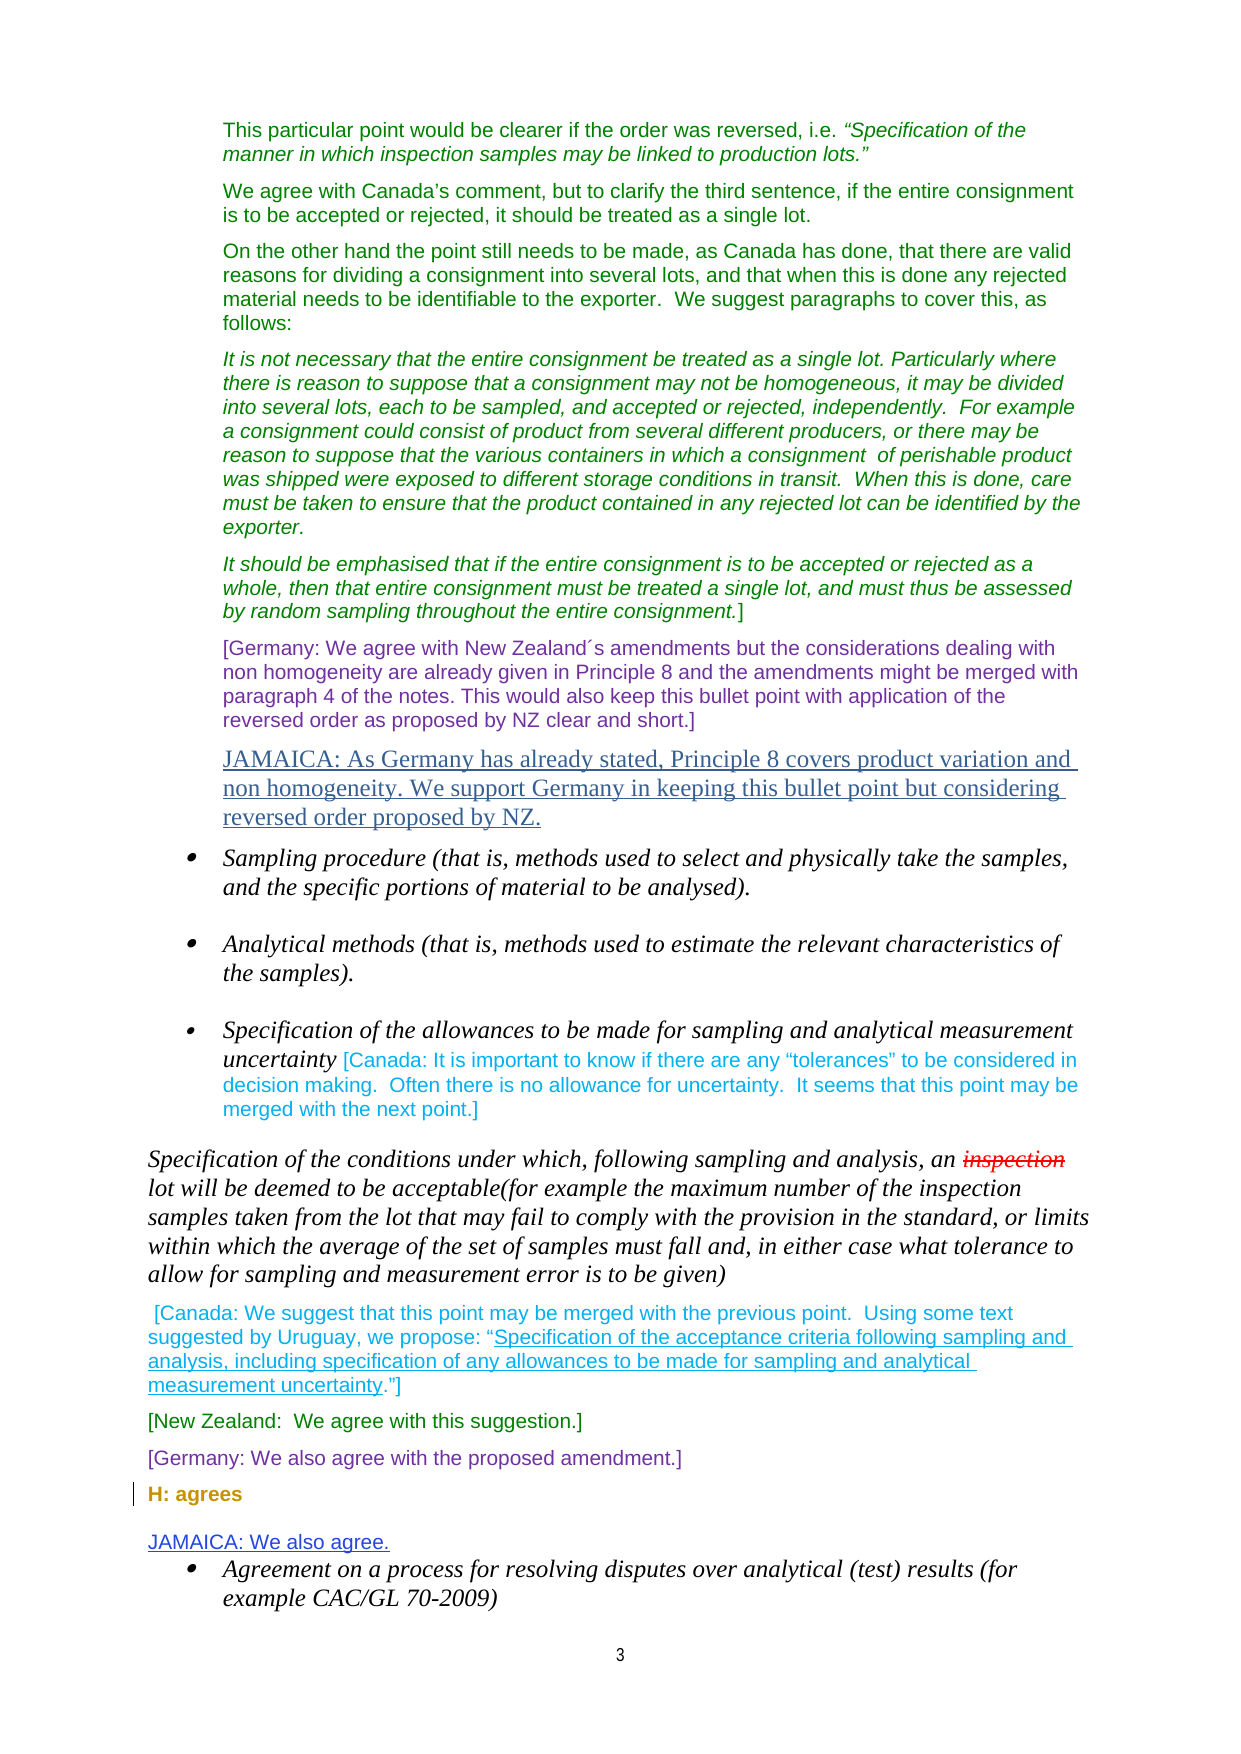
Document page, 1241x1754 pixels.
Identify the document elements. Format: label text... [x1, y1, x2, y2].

text On the other hand the point still needs to be made, as Canada has done, that there are valid reasons for dividing a consignment into several lots, and that when this is done any rejected material needs to be identifiable to the exporter. We suggest paragraphs to cover this, as follows: [223, 239, 1092, 335]
text [Germany: We also agree with the proposed amendment.] [148, 1446, 1092, 1469]
text We agree with Canada’s comment, but to clarify the third sentence, if the entire consignment is to be accepted or rejected, it should be treated as a single lot. [223, 178, 1092, 226]
text [Canada: We suggest that this point may be merged with the previous point. Using some text suggested by Uruguay, we propose: “Specification of the acceptance criteria following sampling and analysis, including specification of any allowances to be made for sampling and analytical measurement uncertainty.”] [148, 1301, 1092, 1397]
text JAMAICA: As Germany has already stated, Principle 8 covers product variation and non homogeneity. We support Germany in keeping this bullet point but considering reversed order proposed by NZ. [223, 744, 1092, 830]
list Analytical methods (that is, methods used to estimate the relevant characteristics of the samples). [185, 929, 1092, 987]
text JAMAICA: We also agree. [148, 1530, 1092, 1554]
text Specification of the conditions under which, following sampling and analysis, an inspection lot will be deemed to be acceptable(for example the maximum number of the inspection samples taken from the lot that may fail to comply with the provision in the standard, or limits within which the average of the set of samples must fall and, in either case what tolerance to allow for sampling and measurement error is to be given) [148, 1144, 1092, 1288]
list Specification of the allowances to be made for sampling and analytical measurement uncertainty [Canada: It is important to know if there are any “tolerances” to be considered in decision making. Often there is no allowance for uncertainty. It seems that this point may be merged with the next point.] [185, 1015, 1092, 1121]
list Sampling procedure (that is, methods used to select and physically take the samples, and the specific portions of material to be analysed). [185, 843, 1092, 900]
text It should be emphasised that if the entire consignment is to be accepted or rejected as a whole, then that entire consignment must be treated a single lot, and must thus be assessed by random sampling throughout the entire consignment.] [223, 551, 1092, 623]
text This particular point would be clearer if the order was reversed, i.e. “Specification of the manner in which inspection samples may be linked to production lots.” [223, 118, 1092, 166]
text [New Zealand: We agree with this suggestion.] [148, 1409, 1092, 1433]
text It is not necessary that the entire consignment be treated as a single lot. Particularly where there is reason to suppose that a consignment may not be homogeneous, it may be divided into several lots, each to be sampled, and accepted or rejected, independently. For example a consignment could consist of product from several different producers, or there may be reason to suppose that the various containers in which a consignment of perishable product was shipped were exposed to different storage conditions in transit. When this is done, care must be taken to ensure that the product contained in any rejected lot can be identified by the exporter. [223, 347, 1092, 539]
text H: agrees [148, 1482, 1092, 1506]
list Agreement on a process for resolving disputes over analytical (test) results (for example CAC/GL 70-2009) [185, 1554, 1092, 1611]
text [Germany: We agree with New Zealand´s amendments but the considerations dealing with non homogeneity are already given in Principle 8 and the amendments might be merged with paragraph 4 of the notes. This would also keep this bullet point with application of the reversed order as proposed by NZ clear and short.] [223, 636, 1092, 732]
